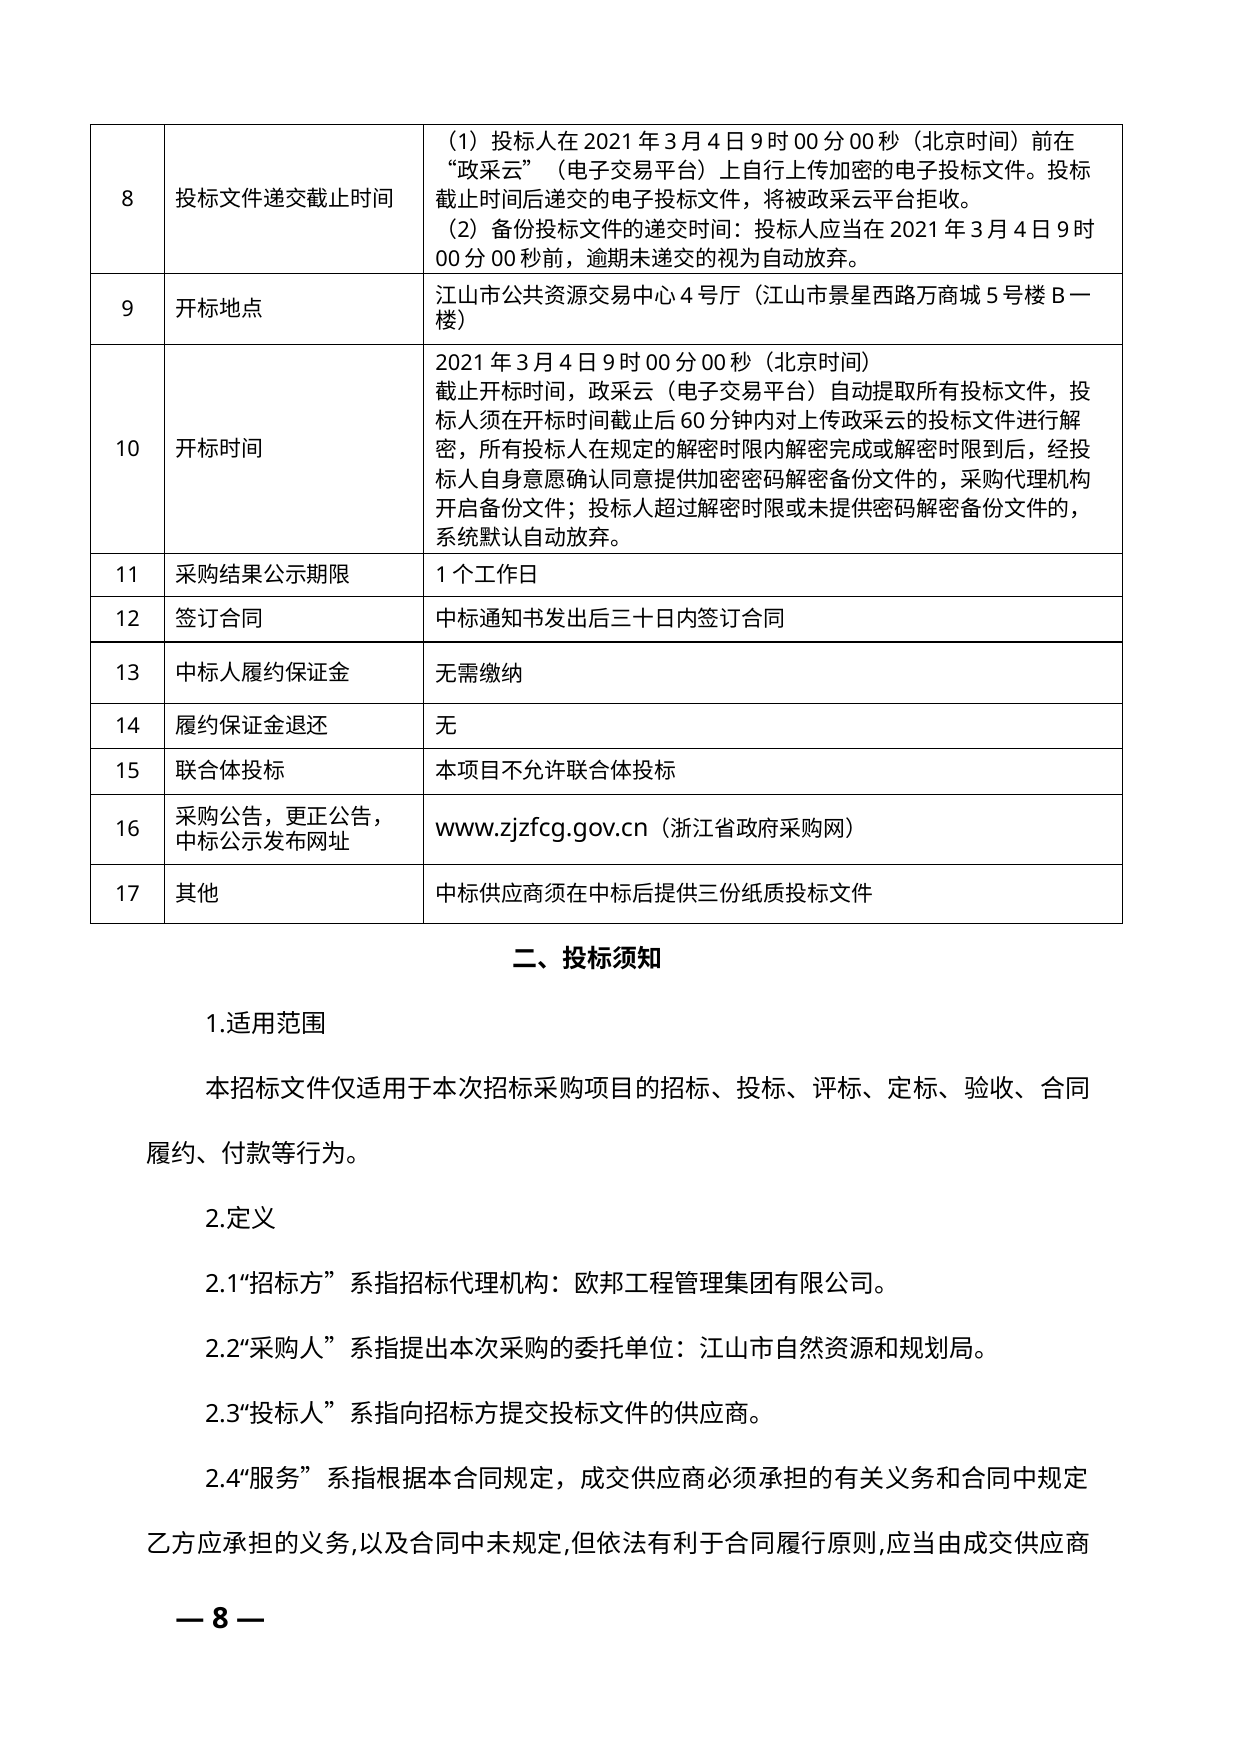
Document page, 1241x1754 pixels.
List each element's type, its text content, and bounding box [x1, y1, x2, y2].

table_cell 9 [91, 274, 164, 344]
table_cell 本项目不允许联合体投标 [424, 749, 1122, 793]
table_cell 11 [91, 554, 164, 596]
table_cell 履约保证金退还 [165, 704, 423, 748]
table_cell 15 [91, 749, 164, 793]
table_cell 中标供应商须在中标后提供三份纸质投标文件 [424, 865, 1122, 923]
table_cell 1个工作日 [424, 554, 1122, 596]
table_cell 采购公告，更正公告，中标公示发布网址 [165, 795, 423, 864]
table_cell 无 [424, 704, 1122, 748]
table_cell 其他 [165, 865, 423, 923]
text 1.适用范围 [146, 989, 1091, 1054]
table_cell 10 [91, 345, 164, 553]
table_cell 2021年3月4日9时00分00秒（北京时间） 截止开标时间，政采云（电子交易平台）自动提取所有投标文件，投标人须在开标时间截止后60分钟内对上传政采云的投标文件进行解密，所有投标人在规定的解密时限内解密完成或解密时限到后，经投标人自身意愿确认同意提供加密密码解密备份文件的，采购代理机构开启备份文件；投标人超过解密时限或未提供密码解密备份文件的，系统默认自动放弃。 [424, 345, 1122, 553]
table_cell 14 [91, 704, 164, 748]
text 本招标文件仅适用于本次招标采购项目的招标、投标、评标、定标、验收、合同履约、付款等行为。 [146, 1054, 1091, 1184]
table_cell 16 [91, 795, 164, 864]
table_cell 中标通知书发出后三十日内签订合同 [424, 597, 1122, 641]
text 2.1“招标方”系指招标代理机构：欧邦工程管理集团有限公司。 [146, 1249, 1091, 1314]
table_cell 无需缴纳 [424, 643, 1122, 703]
table_cell 开标地点 [165, 274, 423, 344]
table_cell 13 [91, 643, 164, 703]
table_cell www.zjzfcg.gov.cn（浙江省政府采购网） [424, 795, 1122, 864]
text 2.2“采购人”系指提出本次采购的委托单位：江山市自然资源和规划局。 [146, 1314, 1091, 1379]
table_cell 联合体投标 [165, 749, 423, 793]
table_cell 签订合同 [165, 597, 423, 641]
text 2.3“投标人”系指向招标方提交投标文件的供应商。 [146, 1379, 1091, 1444]
table_cell （1）投标人在2021年3月4日9时00分00秒（北京时间）前在“政采云”（电子交易平台）上自行上传加密的电子投标文件。投标截止时间后递交的电子投标文件，将被政采云平台拒收。 （2）备份投标文件的递交时间：投标人应当在2021年3月4日9时00分00秒前，逾期未递交的视为自动放弃。 [424, 125, 1122, 273]
table_cell 8 [91, 125, 164, 273]
text 二、投标须知 [146, 924, 1164, 989]
table_cell 开标时间 [165, 345, 423, 553]
table_cell 12 [91, 597, 164, 641]
table_cell 17 [91, 865, 164, 923]
table_cell 江山市公共资源交易中心4号厅（江山市景星西路万商城5号楼B一楼） [424, 274, 1122, 344]
table_cell 中标人履约保证金 [165, 643, 423, 703]
table_cell 投标文件递交截止时间 [165, 125, 423, 273]
text 2.定义 [146, 1184, 1091, 1249]
table_cell 采购结果公示期限 [165, 554, 423, 596]
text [146, 1444, 1091, 1574]
